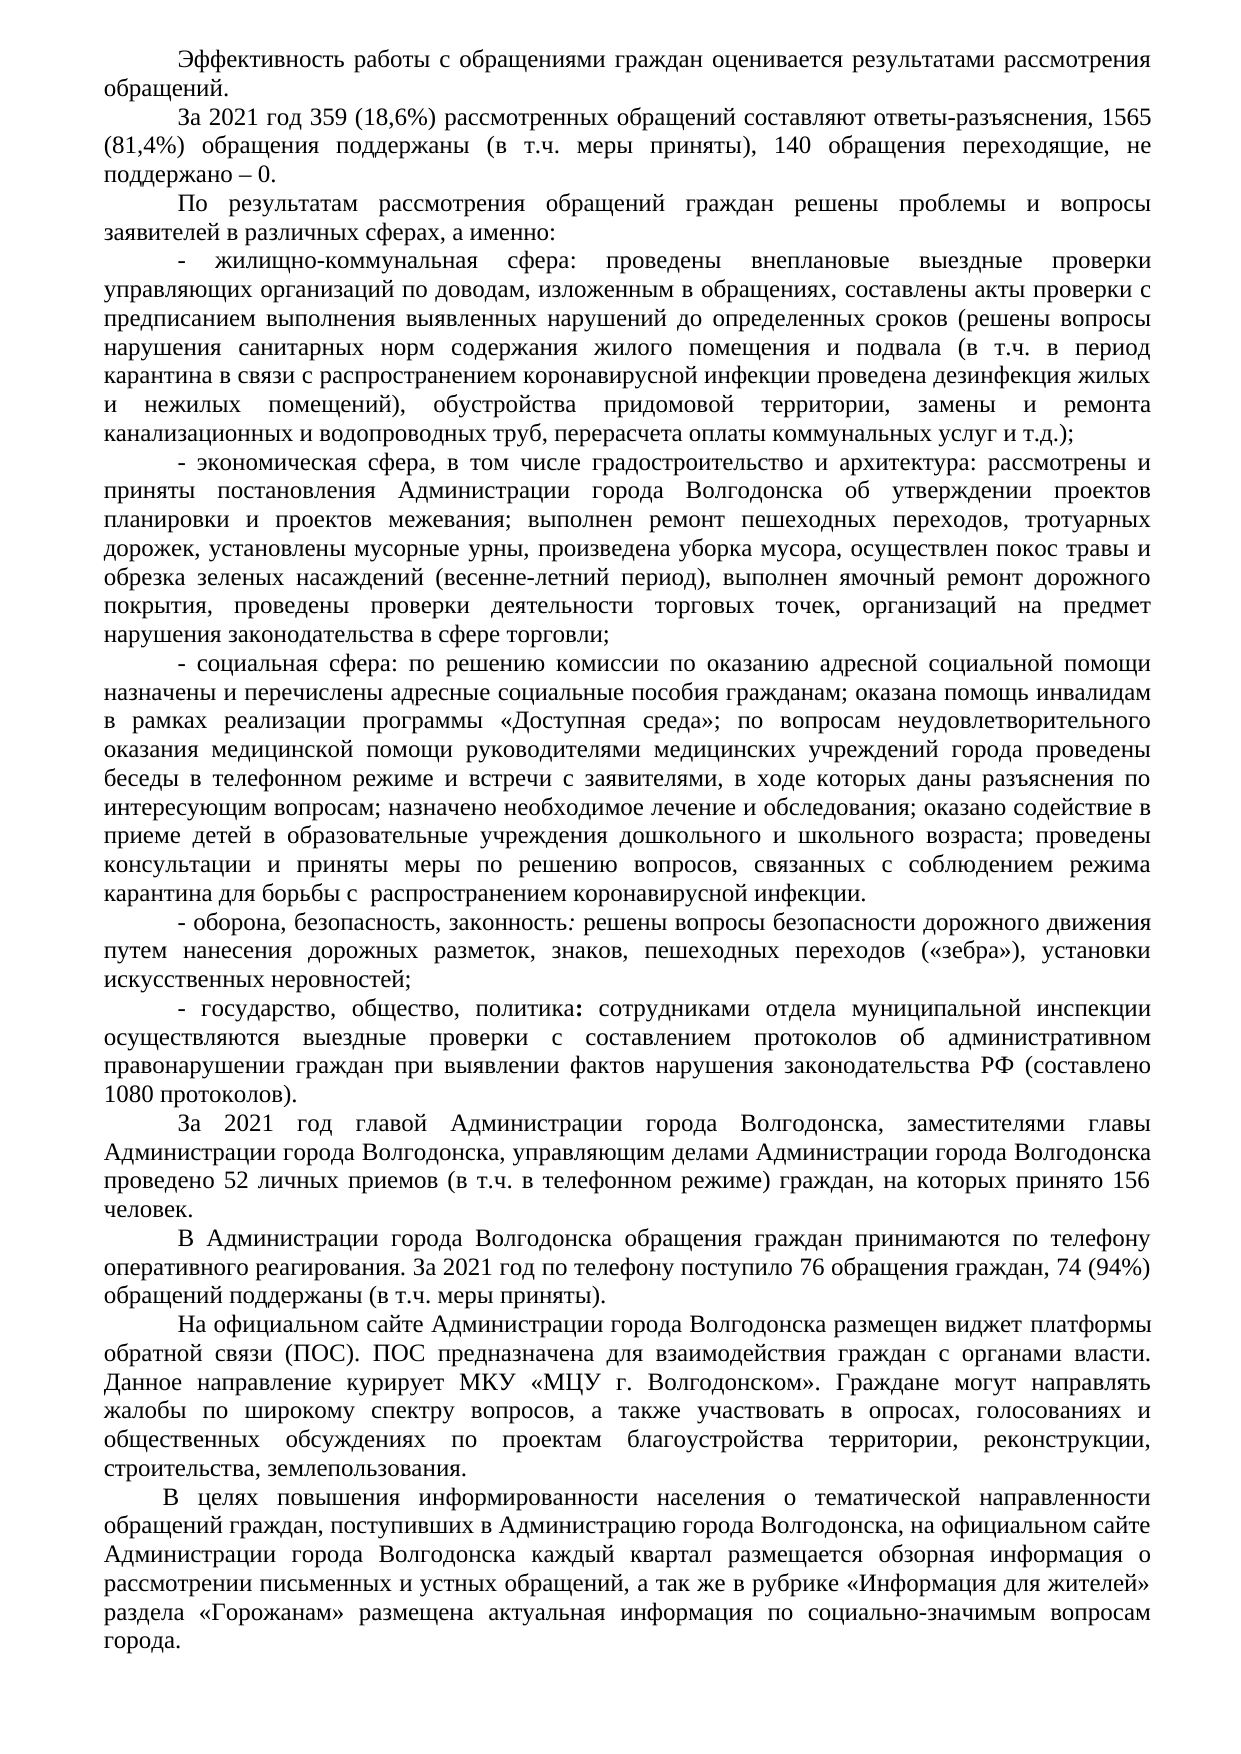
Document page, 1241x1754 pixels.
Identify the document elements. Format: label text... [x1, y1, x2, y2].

text В целях повышения информированности населения о тематической направленности обращений граждан, поступивших в Администрацию города Волгодонска, на официальном сайте Администрации города Волгодонска каждый квартал размещается обзорная информация о рассмотрении письменных и устных обращений, а так же в рубрике «Информация для жителей» раздела «Горожанам» размещена актуальная информация по социально-значимым вопросам города. [103, 1482, 1152, 1654]
text Эффективность работы с обращениями граждан оценивается результатами рассмотрения обращений. [103, 44, 1152, 102]
text На официальном сайте Администрации города Волгодонска размещен виджет платформы обратной связи (ПОС). ПОС предназначена для взаимодействия граждан с органами власти. Данное направление курирует МКУ «МЦУ г. Волгодонском». Граждане могут направлять жалобы по широкому спектру вопросов, а также участвовать в опросах, голосованиях и общественных обсуждениях по проектам благоустройства территории, реконструкции, строительства, землепользования. [103, 1309, 1152, 1482]
text - оборона, безопасность, законность: решены вопросы безопасности дорожного движения путем нанесения дорожных разметок, знаков, пешеходных переходов («зебра»), установки искусственных неровностей; [103, 907, 1152, 993]
text - жилищно-коммунальная сфера: проведены внеплановые выездные проверки управляющих организаций по доводам, изложенным в обращениях, составлены акты проверки с предписанием выполнения выявленных нарушений до определенных сроков (решены вопросы нарушения санитарных норм содержания жилого помещения и подвала (в т.ч. в период карантина в связи с распространением коронавирусной инфекции проведена дезинфекция жилых и нежилых помещений), обустройства придомовой территории, замены и ремонта канализационных и водопроводных труб, перерасчета оплаты коммунальных услуг и т.д.); [103, 246, 1152, 447]
text - государство, общество, политика: сотрудниками отдела муниципальной инспекции осуществляются выездные проверки с составлением протоколов об административном правонарушении граждан при выявлении фактов нарушения законодательства РФ (составлено 1080 протоколов). [103, 993, 1152, 1108]
text За 2021 год 359 (18,6%) рассмотренных обращений составляют ответы-разъяснения, 1565 (81,4%) обращения поддержаны (в т.ч. меры приняты), 140 обращения переходящие, не поддержано – 0. [103, 102, 1152, 188]
text - экономическая сфера, в том числе градостроительство и архитектура: рассмотрены и приняты постановления Администрации города Волгодонска об утверждении проектов планировки и проектов межевания; выполнен ремонт пешеходных переходов, тротуарных дорожек, установлены мусорные урны, произведена уборка мусора, осуществлен покос травы и обрезка зеленых насаждений (весенне-летний период), выполнен ямочный ремонт дорожного покрытия, проведены проверки деятельности торговых точек, организаций на предмет нарушения законодательства в сфере торговли; [103, 447, 1152, 648]
text За 2021 год главой Администрации города Волгодонска, заместителями главы Администрации города Волгодонска, управляющим делами Администрации города Волгодонска проведено 52 личных приемов (в т.ч. в телефонном режиме) граждан, на которых принято 156 человек. [103, 1108, 1152, 1223]
text - социальная сфера: по решению комиссии по оказанию адресной социальной помощи назначены и перечислены адресные социальные пособия гражданам; оказана помощь инвалидам в рамках реализации программы «Доступная среда»; по вопросам неудовлетворительного оказания медицинской помощи руководителями медицинских учреждений города проведены беседы в телефонном режиме и встречи с заявителями, в ходе которых даны разъяснения по интересующим вопросам; назначено необходимое лечение и обследования; оказано содействие в приеме детей в образовательные учреждения дошкольного и школьного возраста; проведены консультации и приняты меры по решению вопросов, связанных с соблюдением режима карантина для борьбы с распространением коронавирусной инфекции. [103, 648, 1152, 907]
text По результатам рассмотрения обращений граждан решены проблемы и вопросы заявителей в различных сферах, а именно: [103, 188, 1152, 246]
text В Администрации города Волгодонска обращения граждан принимаются по телефону оперативного реагирования. За 2021 год по телефону поступило 76 обращения граждан, 74 (94%) обращений поддержаны (в т.ч. меры приняты). [103, 1223, 1152, 1309]
